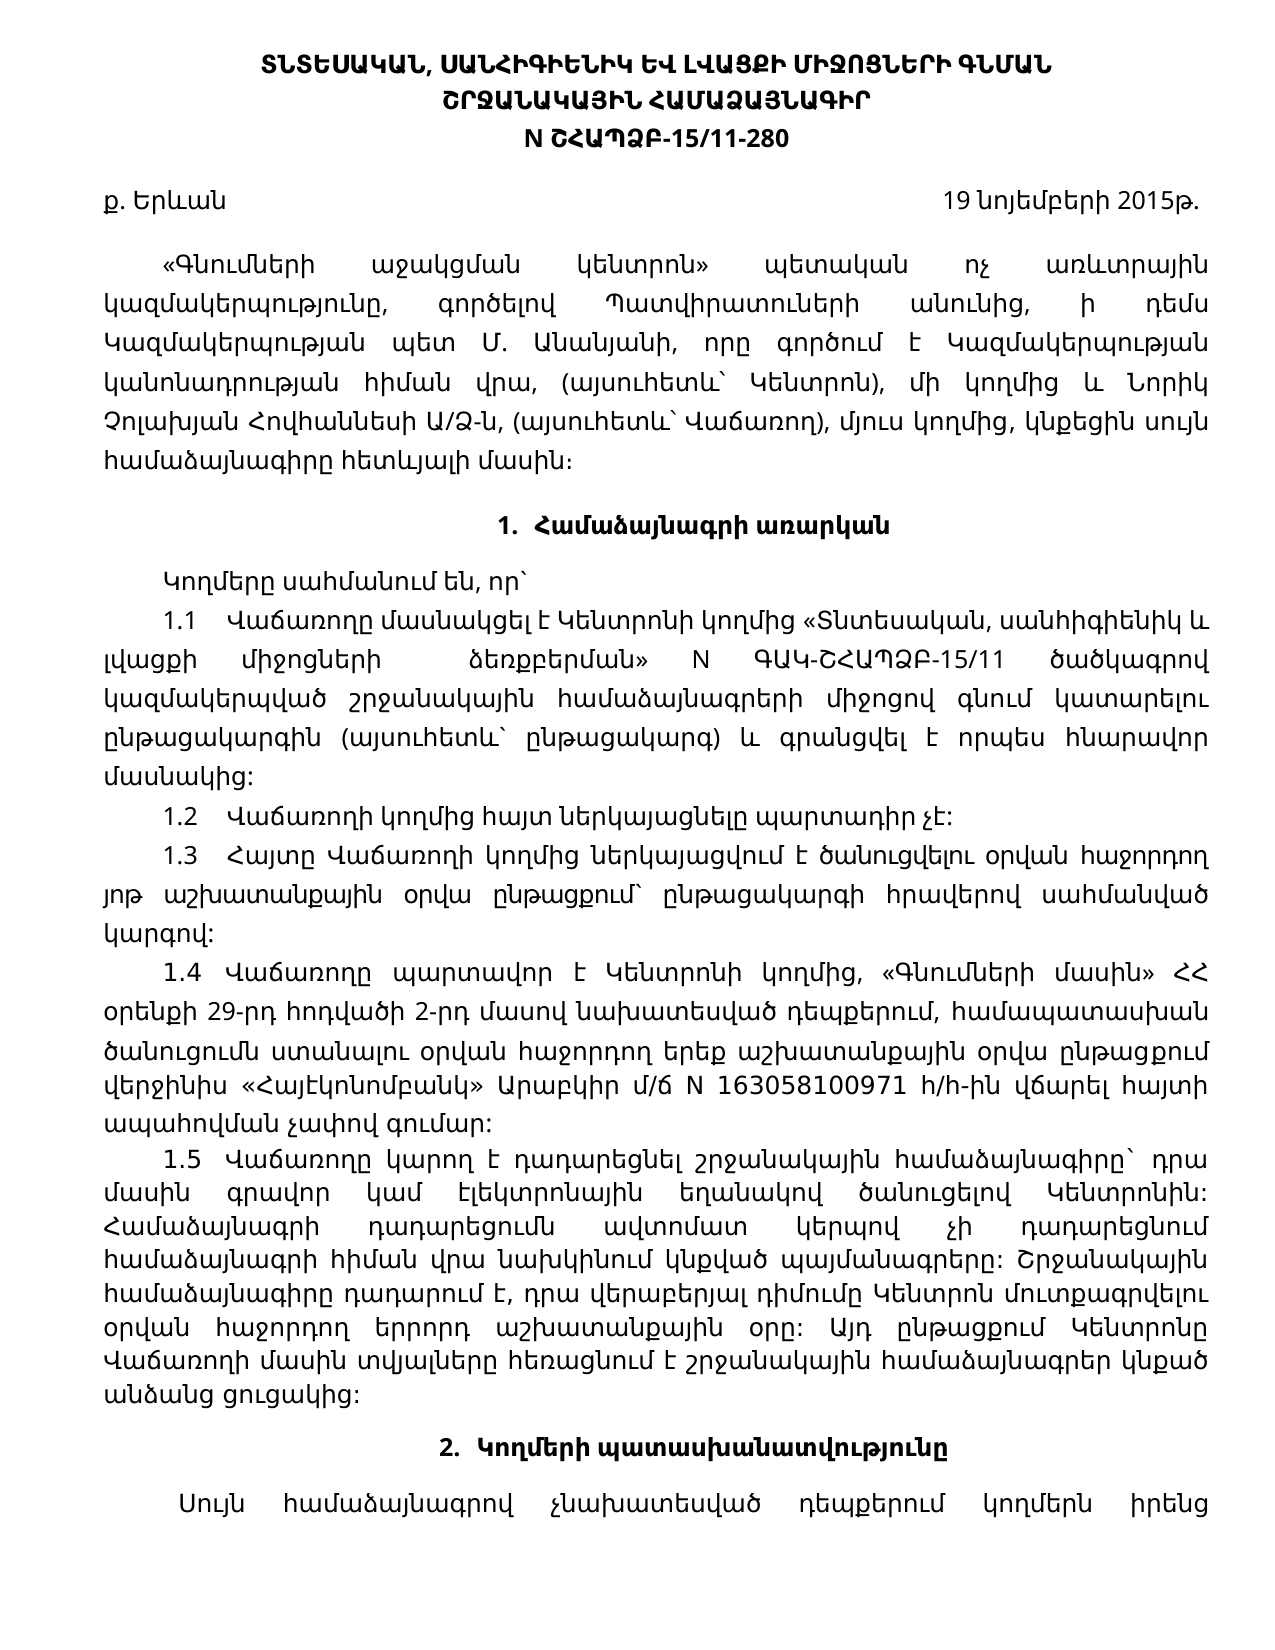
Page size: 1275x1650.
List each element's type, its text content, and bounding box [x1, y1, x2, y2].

text «Գնումների աջակցման կենտրոն» պետական ոչ առևտրային կազմակերպությունը, գործելով Պատվիրատուների անունից, ի դեմս Կազմակերպության պետ Մ. Անանյանի, որը գործում է Կազմակերպության կանոնադրության հիման վրա, (այսուհետև՝ Կենտրոն), մի կողմից և Նորիկ Չոլախյան Հովհաննեսի Ա/Ձ-ն, (այսուհետև՝ Վաճառող), մյուս կողմից, կնքեցին սույն համաձայնագիրը հետևյալի մասին։ [103, 247, 1209, 477]
list Հայտը Վաճառողի կողմից ներկայացվում է ծանուցվելու օրվան հաջորդող յոթ աշխատանքային օրվա ընթացքում` ընթացակարգի հրավերով սահմանված կարգով: [103, 837, 1209, 950]
list Համաձայնագրի առարկան [178, 508, 1209, 542]
text Կողմերը սահմանում են, որ` [103, 563, 1209, 597]
list Վաճառողի կողմից հայտ ներկայացնելը պարտադիր չէ: [103, 798, 1209, 832]
table_header 19 նոյեմբերի 2015թ. [605, 182, 1211, 221]
text ՏՆՏԵՍԱԿԱՆ, ՍԱՆՀԻԳԻԵՆԻԿ ԵՎ ԼՎԱՑՔԻ ՄԻՋՈՑՆԵՐԻ ԳՆՄԱՆ [103, 47, 1209, 81]
table_header ք. Երևան [92, 182, 605, 221]
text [103, 1486, 1209, 1519]
list Վաճառողը մասնակցել է Կենտրոնի կողմից «Տնտեսական, սանհիգիենիկ և լվացքի միջոցների ձեռքբերման» N ԳԱԿ-ՇՀԱՊՁԲ-15/11 ծածկագրով կազմակերպված շրջանակային համաձայնագրերի միջոցով գնում կատարելու ընթացակարգին (այսուհետև` ընթացակարգ) և գրանցվել է որպես հնարավոր մասնակից: [103, 602, 1209, 793]
text ՇՐՋԱՆԱԿԱՅԻՆ ՀԱՄԱՁԱՅՆԱԳԻՐ [103, 86, 1209, 115]
list Վաճառողը պարտավոր է Կենտրոնի կողմից, «Գնումների մասին» ՀՀ օրենքի 29-րդ հոդվածի 2-րդ մասով նախատեսված դեպքերում, համապատասխան ծանուցումն ստանալու օրվան հաջորդող երեք աշխատանքային օրվա ընթացքում վերջինիս «Հայէկոնոմբանկ» Արաբկիր մ/ճ N 163058100971 հ/հ-ին վճարել հայտի ապահովման չափով գումար: [103, 955, 1209, 1140]
list Վաճառողը կարող է դադարեցնել շրջանակային համաձայնագիրը` դրա մասին գրավոր կամ էլեկտրոնային եղանակով ծանուցելով Կենտրոնին: Համաձայնագրի դադարեցումն ավտոմատ կերպով չի դադարեցնում համաձայնագրի հիման վրա նախկինում կնքված պայմանագրերը: Շրջանակային համաձայնագիրը դադարում է, դրա վերաբերյալ դիմումը Կենտրոն մուտքագրվելու օրվան հաջորդող երրորդ աշխատանքային օրը: Այդ ընթացքում Կենտրոնը Վաճառողի մասին տվյալները հեռացնում է շրջանակային համաձայնագրեր կնքած անձանց ցուցակից: [103, 1145, 1209, 1409]
text N ՇՀԱՊՁԲ-15/11-280 [103, 120, 1209, 154]
list Կողմերի պատասխանատվությունը [178, 1430, 1209, 1464]
